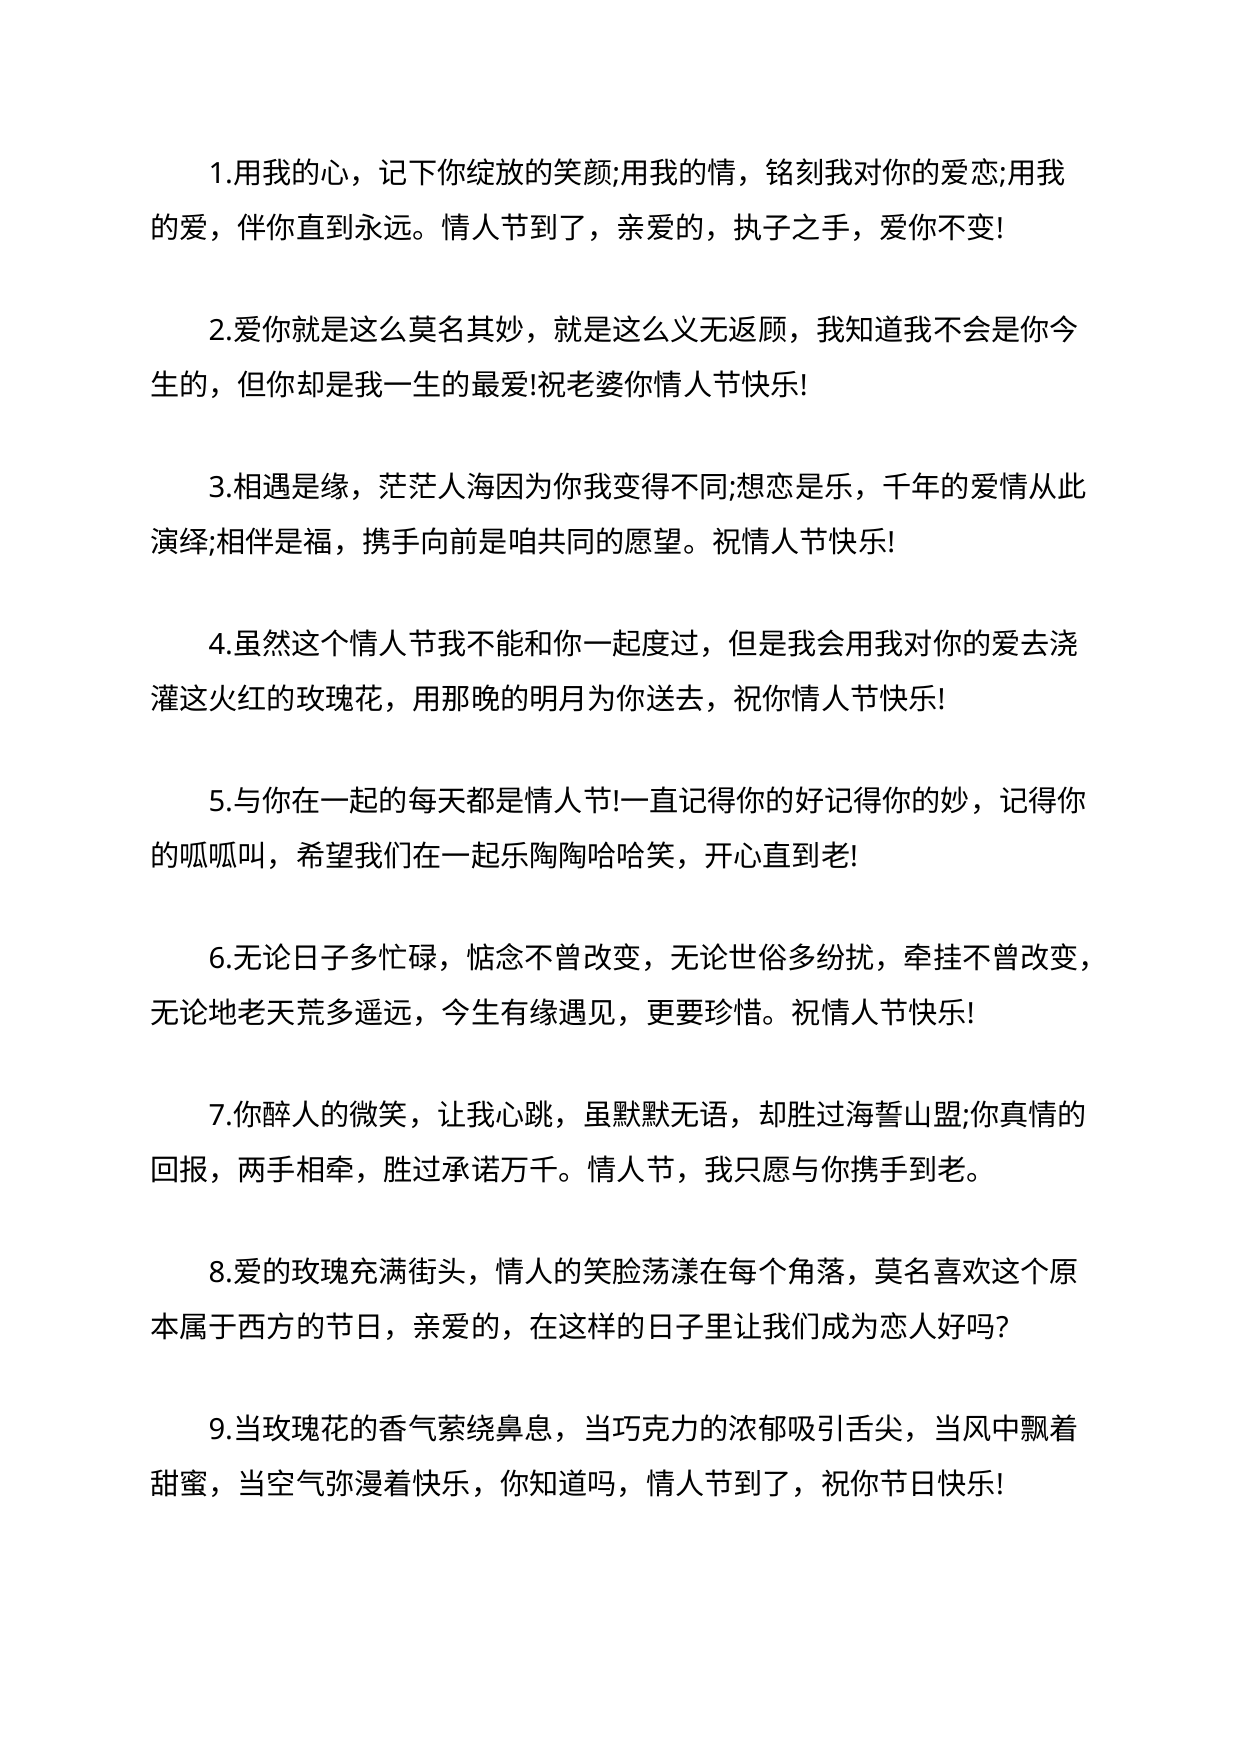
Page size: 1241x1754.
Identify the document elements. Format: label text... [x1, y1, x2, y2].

text 2.爱你就是这么莫名其妙，就是这么义无返顾，我知道我不会是你今生的，但你却是我一生的最爱!祝老婆你情人节快乐! [150, 307, 1090, 404]
text 7.你醉人的微笑，让我心跳，虽默默无语，却胜过海誓山盟;你真情的回报，两手相牵，胜过承诺万千。情人节，我只愿与你携手到老。 [150, 1092, 1090, 1189]
text 9.当玫瑰花的香气萦绕鼻息，当巧克力的浓郁吸引舌尖，当风中飘着甜蜜，当空气弥漫着快乐，你知道吗，情人节到了，祝你节日快乐! [150, 1406, 1090, 1503]
text 6.无论日子多忙碌，惦念不曾改变，无论世俗多纷扰，牵挂不曾改变，无论地老天荒多遥远，今生有缘遇见，更要珍惜。祝情人节快乐! [150, 935, 1090, 1032]
text 3.相遇是缘，茫茫人海因为你我变得不同;想恋是乐，千年的爱情从此演绎;相伴是福，携手向前是咱共同的愿望。祝情人节快乐! [150, 464, 1090, 561]
text 4.虽然这个情人节我不能和你一起度过，但是我会用我对你的爱去浇灌这火红的玫瑰花，用那晚的明月为你送去，祝你情人节快乐! [150, 621, 1090, 718]
text 8.爱的玫瑰充满街头，情人的笑脸荡漾在每个角落，莫名喜欢这个原本属于西方的节日，亲爱的，在这样的日子里让我们成为恋人好吗? [150, 1249, 1090, 1346]
text 5.与你在一起的每天都是情人节!一直记得你的好记得你的妙，记得你的呱呱叫，希望我们在一起乐陶陶哈哈笑，开心直到老! [150, 778, 1090, 875]
text 1.用我的心，记下你绽放的笑颜;用我的情，铭刻我对你的爱恋;用我的爱，伴你直到永远。情人节到了，亲爱的，执子之手，爱你不变! [150, 150, 1090, 247]
